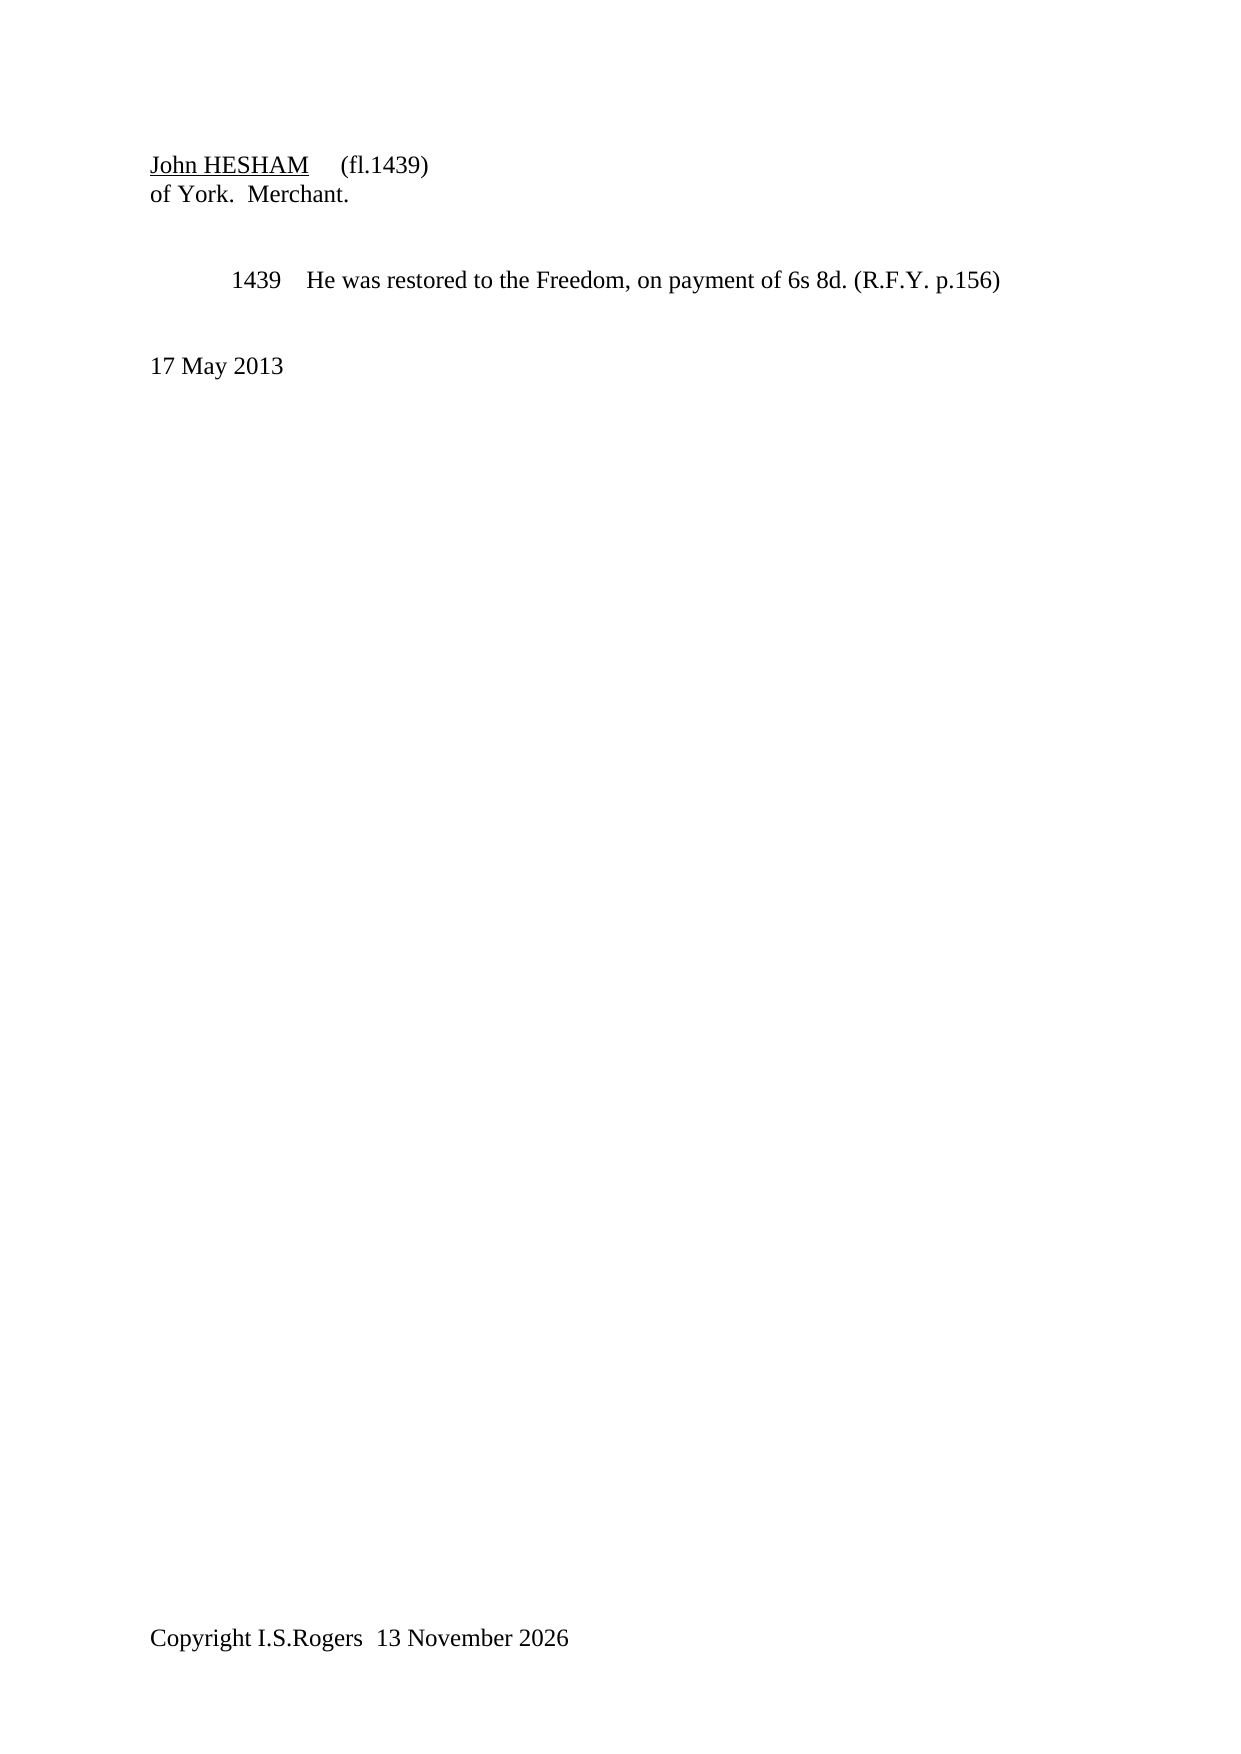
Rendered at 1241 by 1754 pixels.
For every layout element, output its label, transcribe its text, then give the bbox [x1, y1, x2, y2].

text John HESHAM (fl.1439) [150, 150, 1090, 179]
text of York. Merchant. [150, 179, 1090, 207]
text 1439 He was restored to the Freedom, on payment of 6s 8d. (R.F.Y. p.156) [150, 265, 1090, 294]
text 17 May 2013 [150, 351, 1090, 380]
